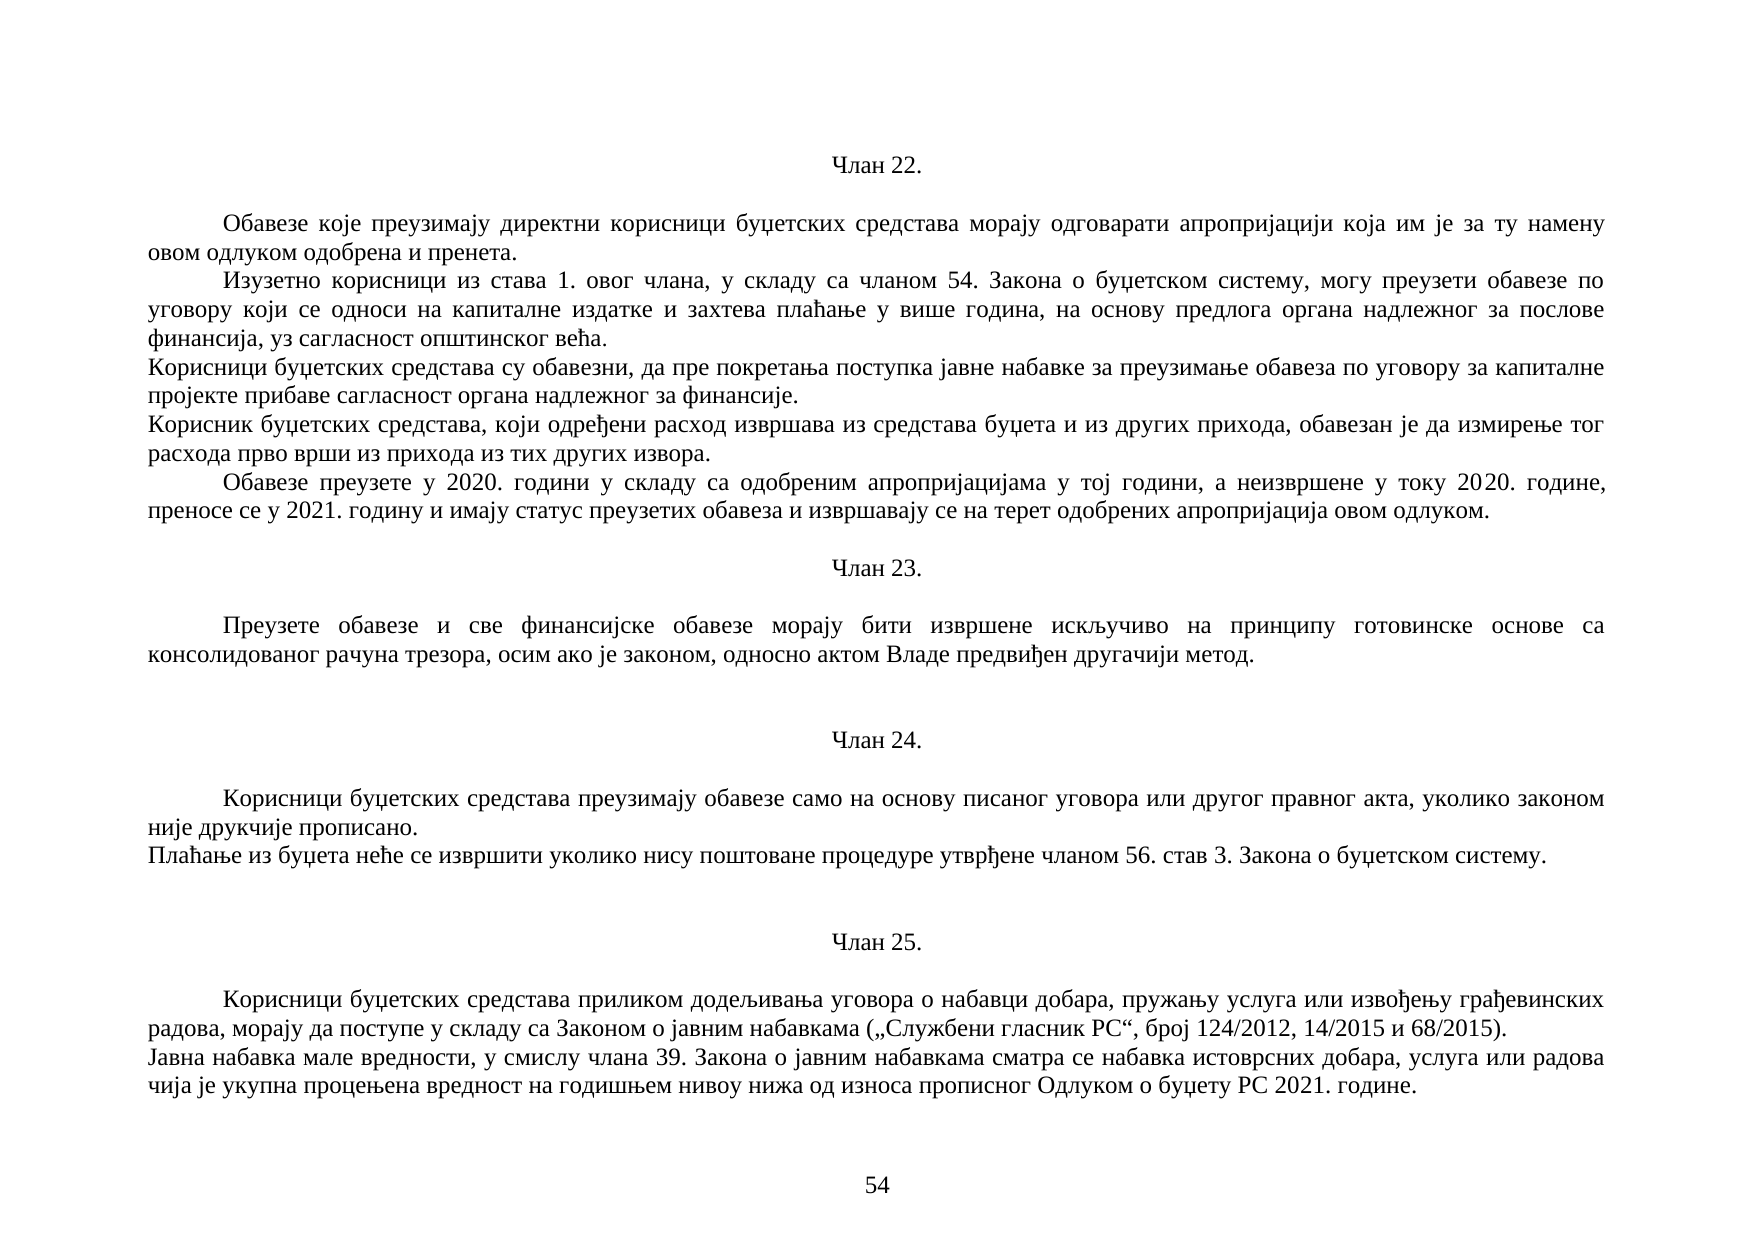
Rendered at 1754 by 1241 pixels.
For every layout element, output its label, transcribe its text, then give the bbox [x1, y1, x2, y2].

text Обавезе преузете у 2020. години у складу са одобреним апропријацијама у тој години, а неизвршене у току 2020. године, преносе се у 2021. годину и имају статус преузетих обавеза и извршавају се на терет одобрених апропријација овом одлуком. [148, 467, 1606, 524]
text Члан 23. [148, 553, 1606, 582]
text Члан 24. [148, 726, 1606, 754]
text Корисници буџетских средстава су обавезни, да пре покретања поступка јавне набавке за преузимање обавеза по уговору за капиталне пројекте прибаве сагласност органа надлежног за финансије. [148, 352, 1606, 409]
text Корисник буџетских средстава, који одређени расход извршава из средстава буџета и из других прихода, обавезан је да измирење тог расхода прво врши из прихода из тих других извора. [148, 409, 1606, 467]
text Преузете обавезе и све финансијске обавезе морају бити извршене искључиво на принципу готовинске основе са консолидованог рачуна трезора, осим ако је законом, односно актом Владе предвиђен другачији метод. [148, 611, 1606, 668]
text Јавна набавка мале вредности, у смислу члана 39. Закона о јавним набавкама сматра се набавка истоврсних добара, услуга или радова чија је укупна процењена вредност на годишњем нивоу нижа од износа прописног Одлуком о буџету РС 2021. године. [148, 1042, 1606, 1099]
text Корисници буџетских средстава преузимају обавезе само на основу писаног уговора или другог правног акта, уколико законом није друкчије прописано. [148, 783, 1606, 841]
text Обавезе које преузимају директни корисници буџетских средстава морају одговарати апропријацији која им је за ту намену овом oдлуком одобрена и пренета. [148, 208, 1606, 266]
text Корисници буџетских средстава приликом додељивања уговора о набавци добара, пружању услуга или извођењу грађевинских радова, морају да поступе у складу са Законом o јавним набавкама („Службени гласник РС“, број 124/2012, 14/2015 и 68/2015). [148, 984, 1606, 1042]
text Члан 22. [148, 151, 1606, 179]
text Члан 25. [148, 927, 1606, 956]
text Плаћање из буџета неће се извршити уколико нису поштоване процедуре утврђене чланом 56. став 3. Закона о буџетском систему. [148, 841, 1606, 869]
text Изузетно корисници из става 1. овог члана, у складу са чланом 54. Закона о буџетском систему, могу преузети обавезе по уговору који се односи на капиталне издатке и захтева плаћање у више година, на основу предлога органа надлежног за послове финансија, уз сагласност општинског већа. [148, 266, 1606, 352]
